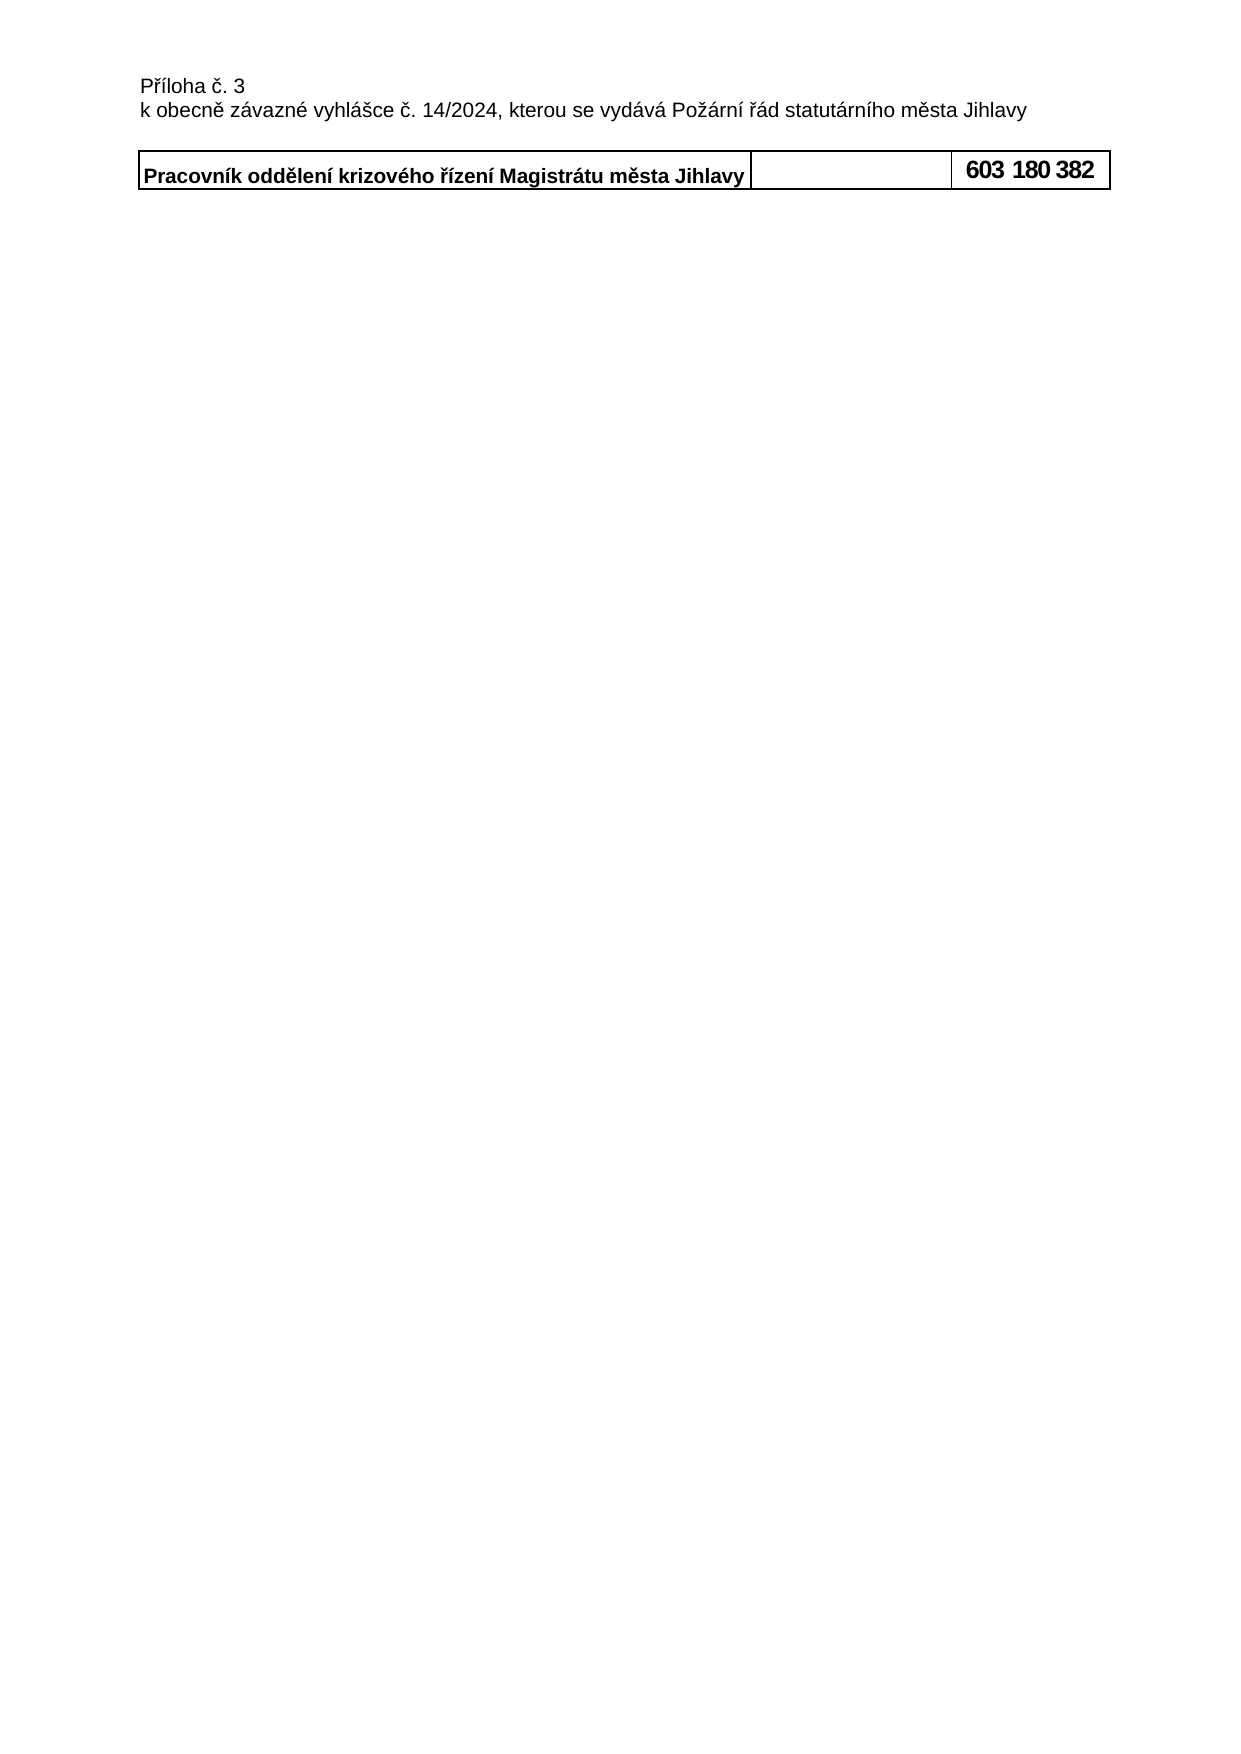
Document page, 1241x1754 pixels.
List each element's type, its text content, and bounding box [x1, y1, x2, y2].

table_cell Pracovník oddělení krizového řízení Magistrátu města Jihlavy [140, 152, 750, 188]
table_cell [752, 152, 951, 188]
table_cell 603 180 382 [952, 152, 1109, 188]
